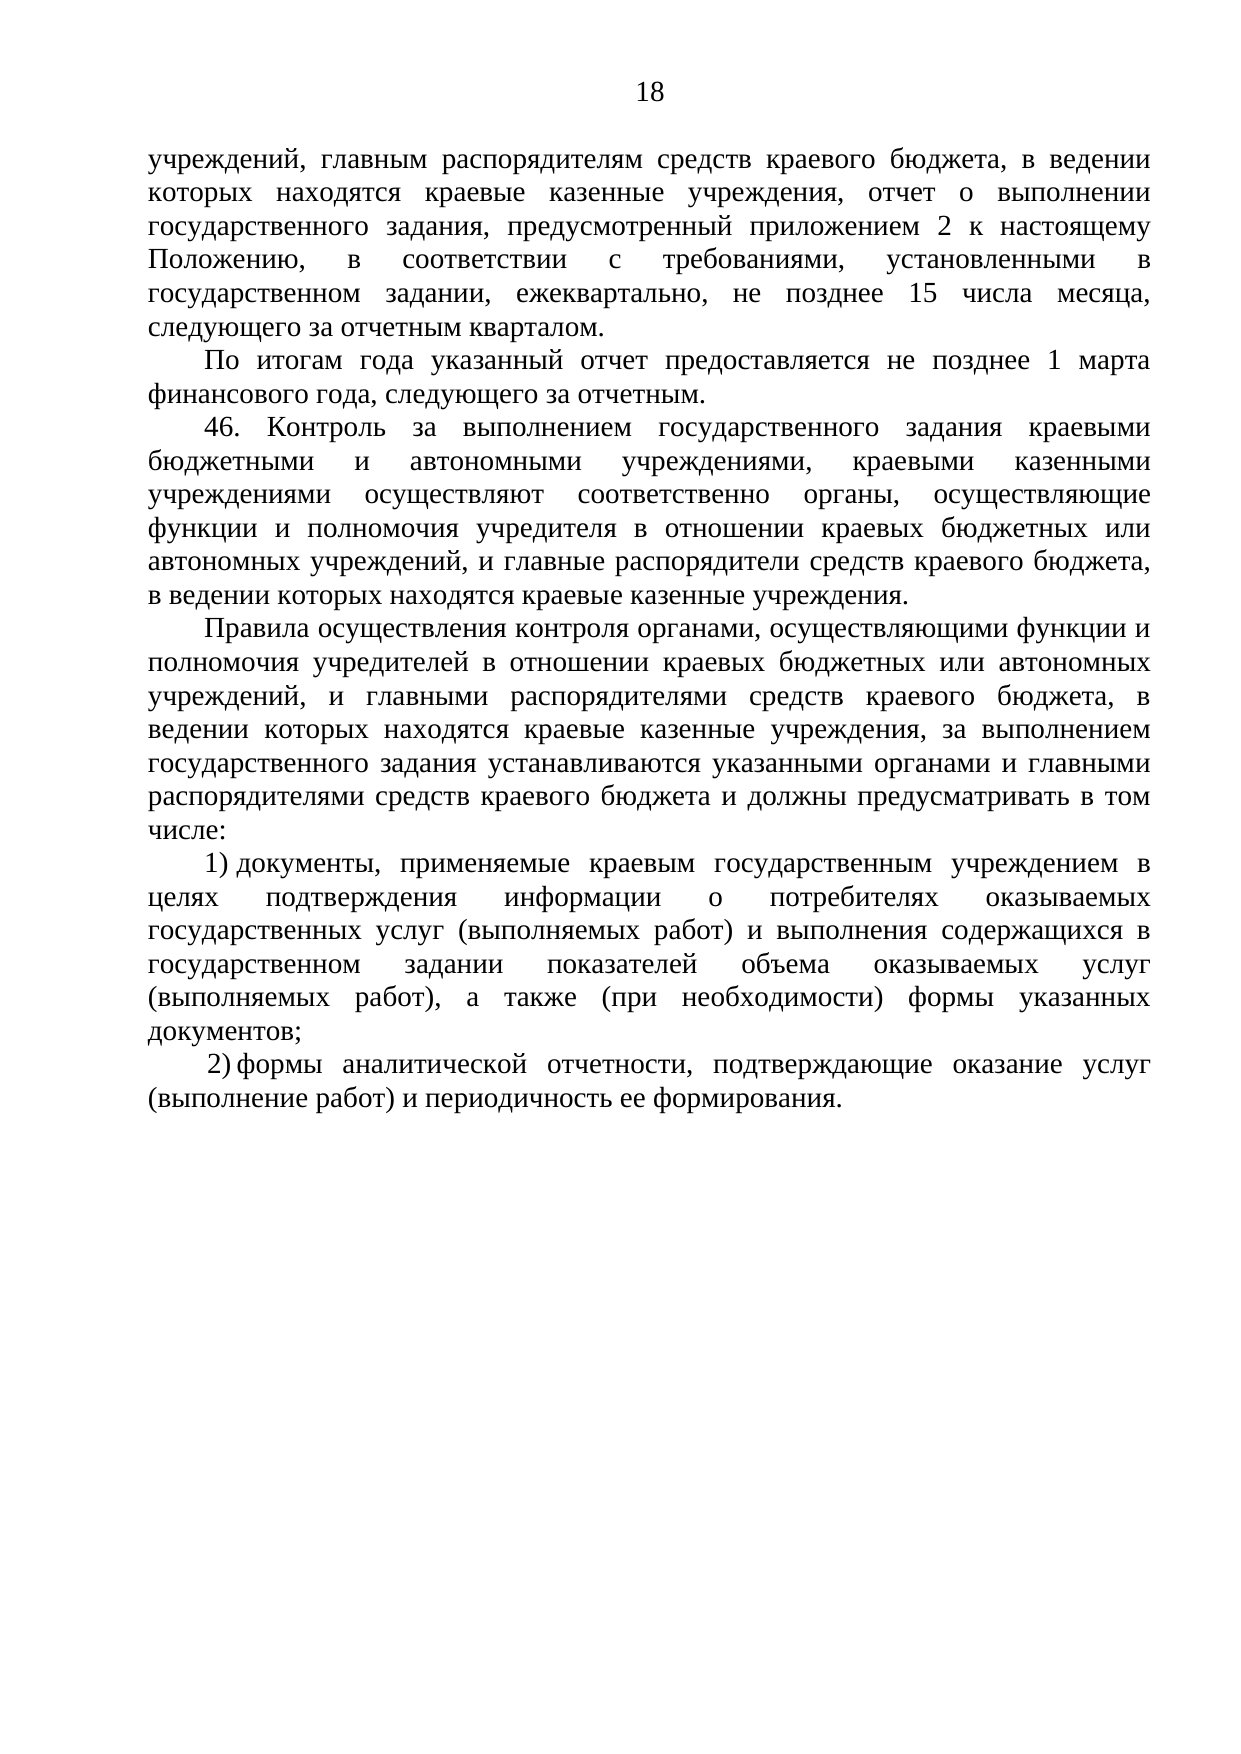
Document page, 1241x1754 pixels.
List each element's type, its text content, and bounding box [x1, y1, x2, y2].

text Правила осуществления контроля органами, осуществляющими функции и полномочия учредителей в отношении краевых бюджетных или автономных учреждений, и главными распорядителями средств краевого бюджета, в ведении которых находятся краевые казенные учреждения, за выполнением государственного задания устанавливаются указанными органами и главными распорядителями средств краевого бюджета и должны предусматривать в том числе: [148, 611, 1152, 845]
text 46. Контроль за выполнением государственного задания краевыми бюджетными и автономными учреждениями, краевыми казенными учреждениями осуществляют соответственно органы, осуществляющие функции и полномочия учредителя в отношении краевых бюджетных или автономных учреждений, и главные распорядители средств краевого бюджета, в ведении которых находятся краевые казенные учреждения. [148, 409, 1152, 611]
list формы аналитической отчетности, подтверждающие оказание услуг (выполнение работ) и периодичность ее формирования. [148, 1047, 1152, 1114]
list документы, применяемые краевым государственным учреждением в целях подтверждения информации о потребителях оказываемых государственных услуг (выполняемых работ) и выполнения содержащихся в государственном задании показателей объема оказываемых услуг (выполняемых работ), а также (при необходимости) формы указанных документов; [148, 845, 1152, 1047]
text По итогам года указанный отчет предоставляется не позднее 1 марта финансового года, следующего за отчетным. [148, 342, 1152, 409]
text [148, 141, 1152, 342]
